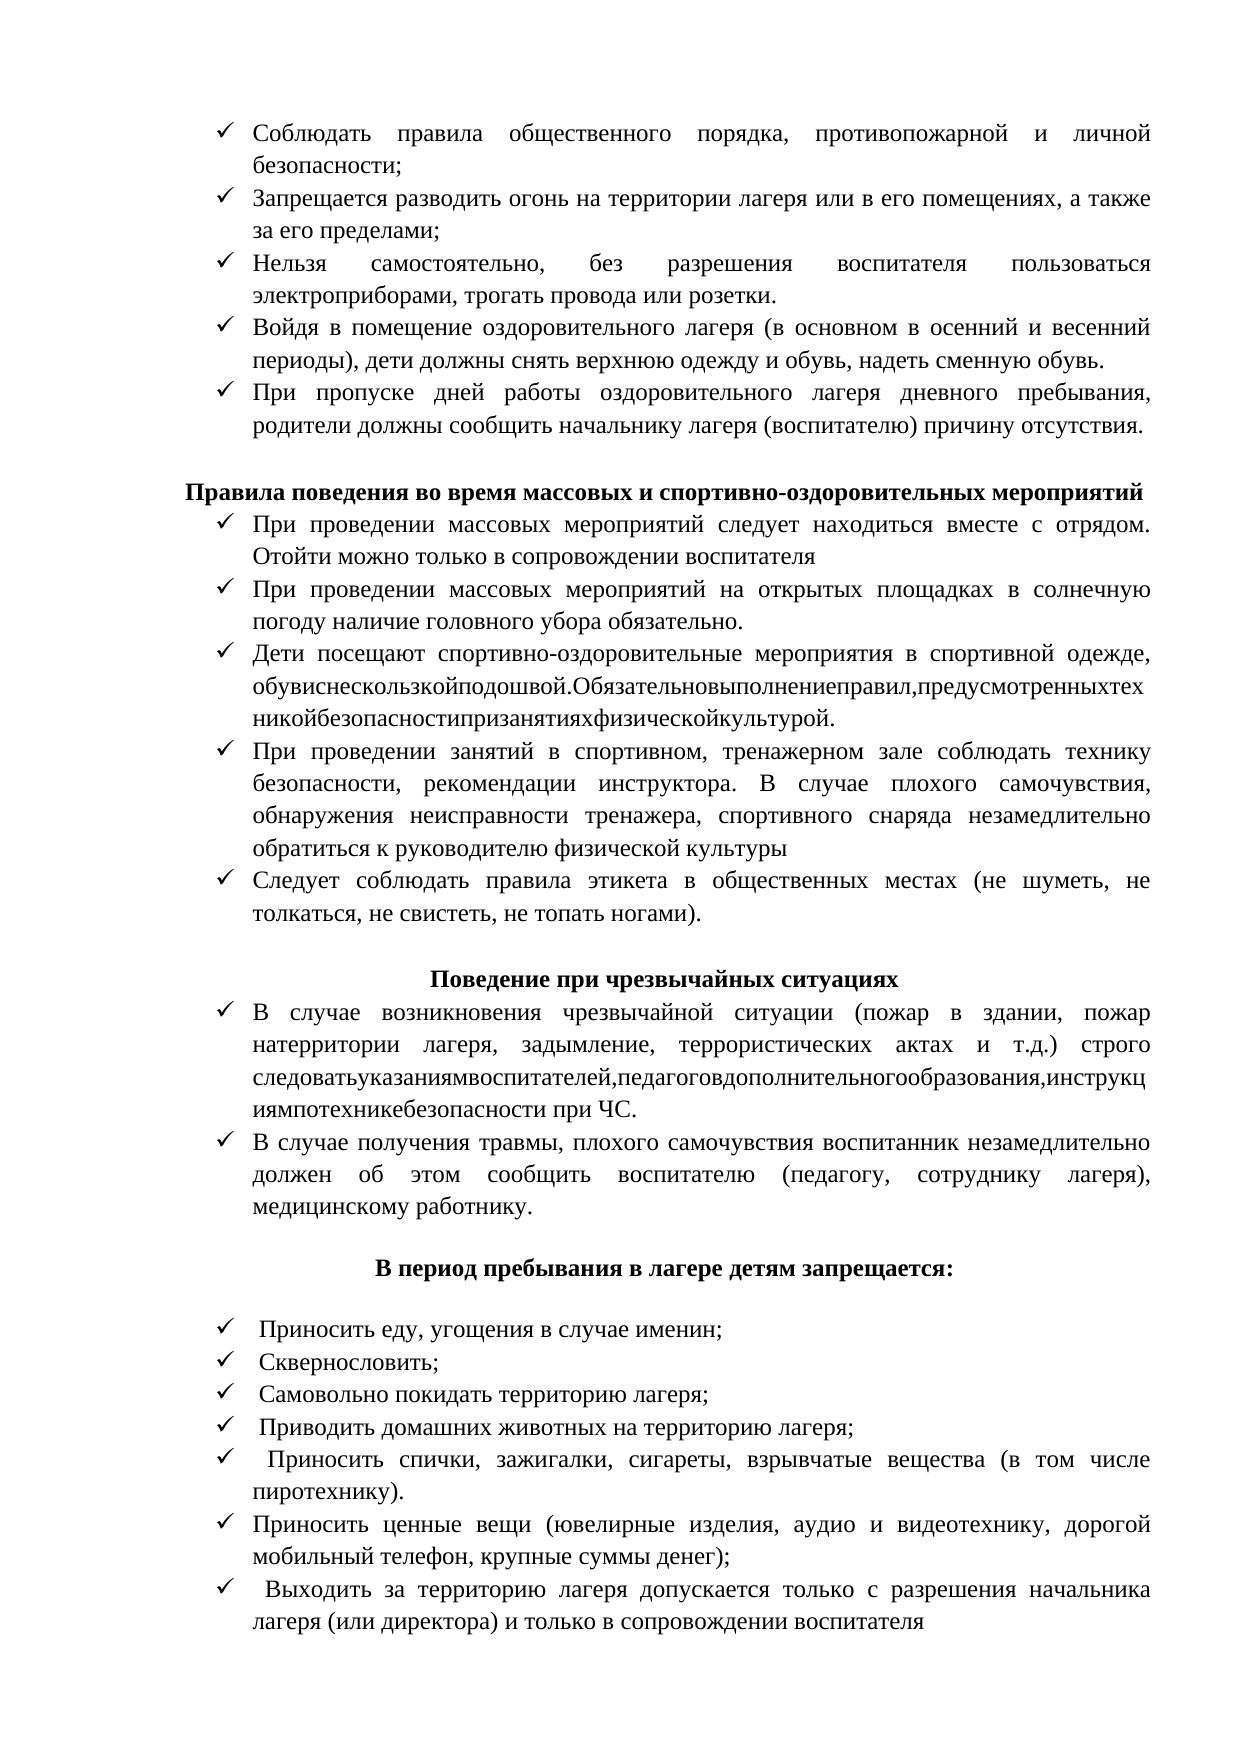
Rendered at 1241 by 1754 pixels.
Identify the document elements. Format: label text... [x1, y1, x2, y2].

text В период пребывания в лагере детям запрещается: [177, 1253, 1152, 1282]
list Приносить ценные вещи (ювелирные изделия, аудио и видеотехнику, дорогой мобильный телефон, крупные суммы денег); [215, 1509, 1152, 1570]
list Запрещается разводить огонь на территории лагеря или в его помещениях, а также за его пределами; [215, 183, 1152, 244]
list При проведении массовых мероприятий следует находиться вместе с отрядом. Отойти можно только в сопровождении воспитателя [215, 509, 1152, 570]
list В случае возникновения чрезвычайной ситуации (пожар в здании, пожар натерритории лагеря, задымление, террористических актах и т.д.) строго следоватьуказаниямвоспитателей,педагоговдополнительногообразования,инструкциямпотехникебезопасности при ЧС. [215, 997, 1152, 1123]
list Приводить домашних животных на территорию лагеря; [215, 1412, 1152, 1440]
list В случае получения травмы, плохого самочувствия воспитанник незамедлительно должен об этом сообщить воспитателю (педагогу, сотруднику лагеря), медицинскому работнику. [215, 1127, 1152, 1220]
list Следует соблюдать правила этикета в общественных местах (не шуметь, не толкаться, не свистеть, не топать ногами). [215, 865, 1152, 926]
list Соблюдать правила общественного порядка, противопожарной и личной безопасности; [215, 118, 1152, 179]
list При пропуске дней работы оздоровительного лагеря дневного пребывания, родители должны сообщить начальнику лагеря (воспитателю) причину отсутствия. [215, 377, 1152, 438]
list Поведение при чрезвычайных ситуациях [177, 964, 1152, 993]
list Правила поведения во время массовых и спортивно-оздоровительных мероприятий [177, 477, 1152, 505]
list Приносить еду, угощения в случае именин; [215, 1314, 1152, 1343]
list Войдя в помещение оздоровительного лагеря (в основном в осенний и весенний периоды), дети должны снять верхнюю одежду и обувь, надеть сменную обувь. [215, 312, 1152, 374]
list Приносить спички, зажигалки, сигареты, взрывчатые вещества (в том числе пиротехнику). [215, 1444, 1152, 1505]
list При проведении занятий в спортивном, тренажерном зале соблюдать технику безопасности, рекомендации инструктора. В случае плохого самочувствия, обнаружения неисправности тренажера, спортивного снаряда незамедлительно обратиться к руководителю физической культуры [215, 736, 1152, 862]
list Сквернословить; [215, 1347, 1152, 1376]
list Нельзя самостоятельно, без разрешения воспитателя пользоваться электроприборами, трогать провода или розетки. [215, 248, 1152, 309]
list При проведении массовых мероприятий на открытых площадках в солнечную погоду наличие головного убора обязательно. [215, 574, 1152, 635]
list Дети посещают спортивно-оздоровительные мероприятия в спортивной одежде, обувиснескользкойподошвой.Обязательновыполнениеправил,предусмотренныхтехникойбезопасностипризанятияхфизическойкультурой. [215, 638, 1152, 732]
list Выходить за территорию лагеря допускается только с разрешения начальника лагеря (или директора) и только в сопровождении воспитателя [215, 1574, 1152, 1635]
list Самовольно покидать территорию лагеря; [215, 1379, 1152, 1408]
